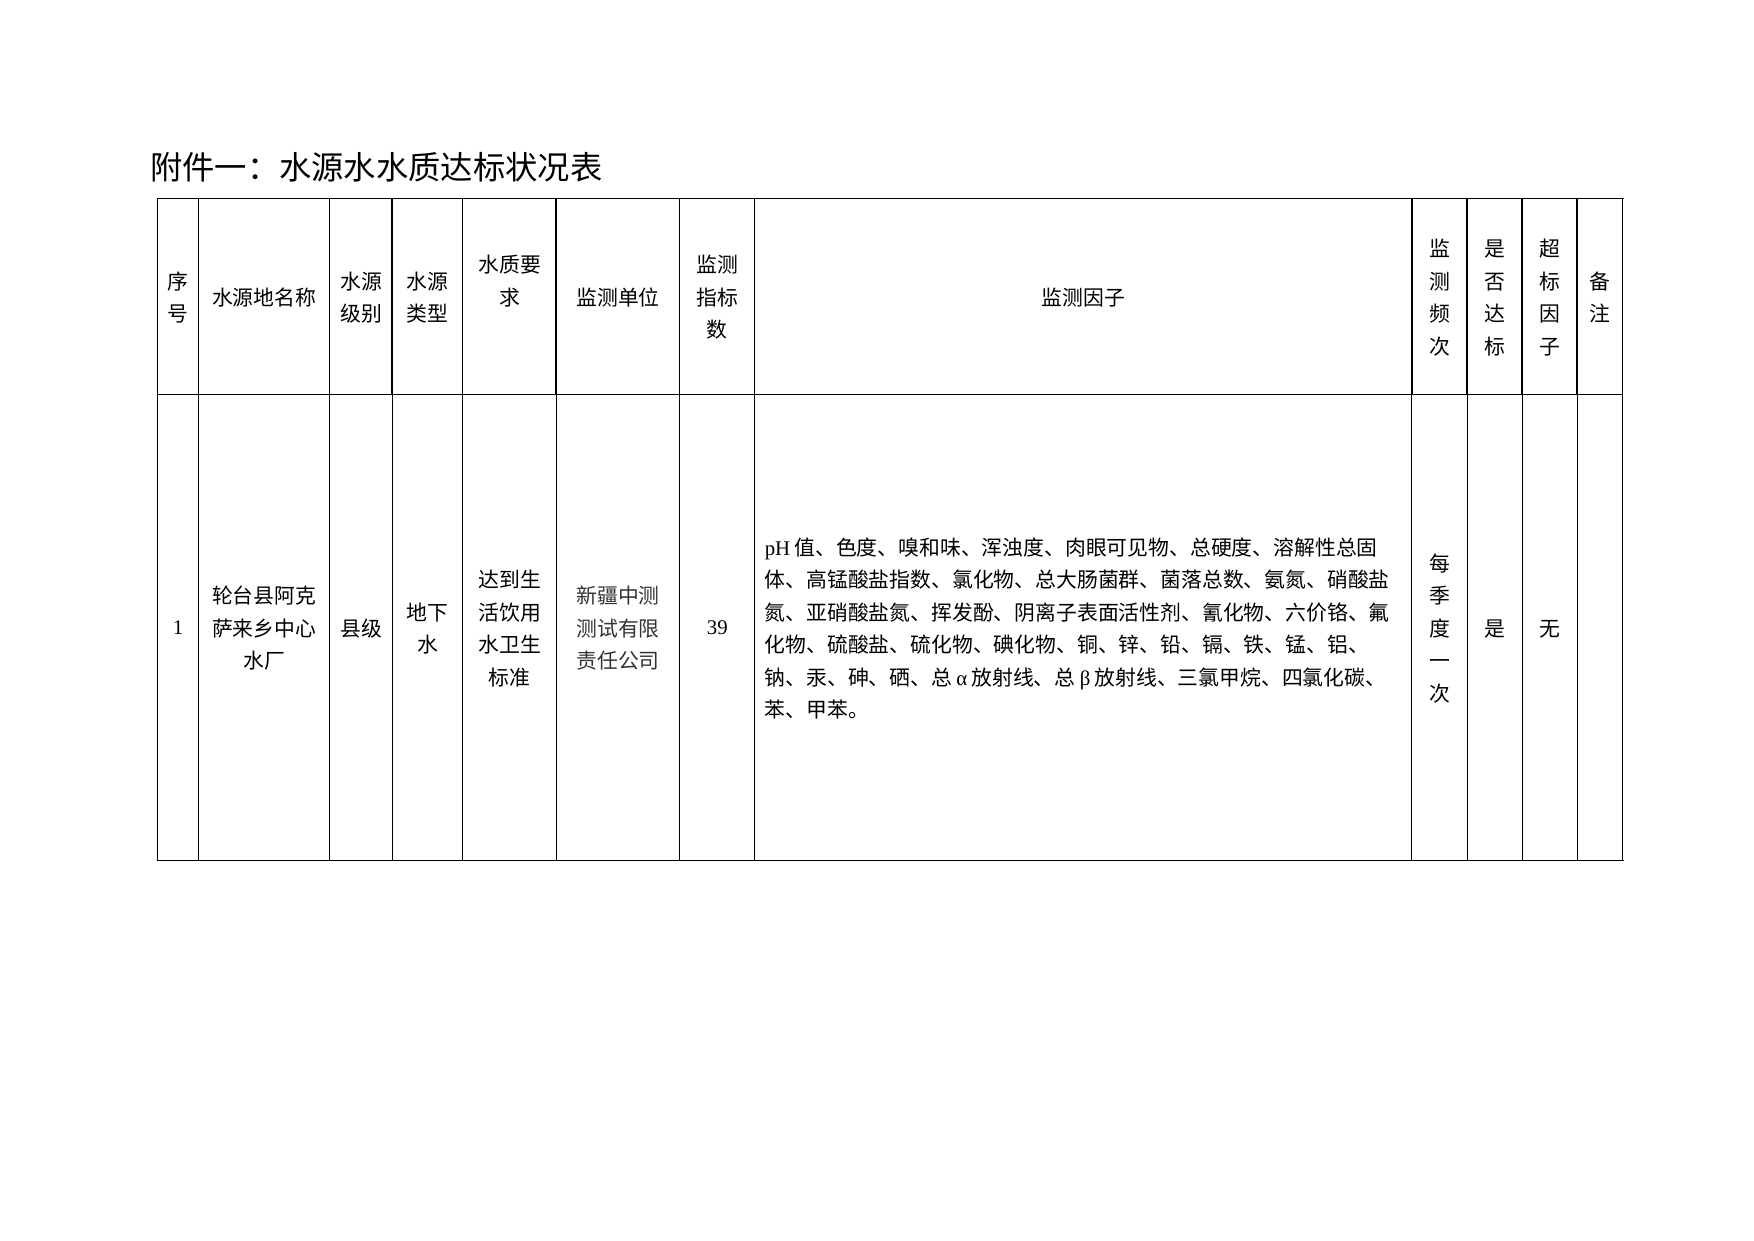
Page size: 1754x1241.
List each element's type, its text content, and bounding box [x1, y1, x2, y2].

table_cell 39 [680, 395, 754, 860]
table_header 水源类型 [393, 199, 462, 393]
table_cell 新疆中测测试有限责任公司 [557, 395, 679, 860]
table_header 监测单位 [557, 199, 679, 393]
text 附件一：水源水水质达标状况表 [150, 133, 1604, 198]
table_header 备注 [1578, 199, 1622, 393]
table_cell 无 [1523, 395, 1577, 860]
table_cell 达到生活饮用水卫生标准 [463, 395, 556, 860]
table_header 监测指标数 [680, 199, 754, 393]
table_header 水源地名称 [199, 199, 329, 393]
table_header 是否达标 [1468, 199, 1521, 393]
table_cell [1578, 395, 1622, 860]
table_cell 每季度一次 [1412, 395, 1467, 860]
table_header 水源级别 [330, 199, 391, 393]
table_header 超标因子 [1523, 199, 1576, 393]
table_header 水质要求 [463, 199, 555, 393]
table_cell pH值、色度、嗅和味、浑浊度、肉眼可见物、总硬度、溶解性总固体、高锰酸盐指数、氯化物、总大肠菌群、菌落总数、氨氮、硝酸盐氮、亚硝酸盐氮、挥发酚、阴离子表面活性剂、氰化物、六价铬、氟化物、硫酸盐、硫化物、碘化物、铜、锌、铅、镉、铁、锰、铝、钠、汞、砷、硒、总α放射线、总β放射线、三氯甲烷、四氯化碳、苯、甲苯。 [755, 395, 1411, 860]
table_cell 是 [1468, 395, 1522, 860]
table_cell 县级 [330, 395, 392, 860]
table_cell 地下水 [393, 395, 462, 860]
table_cell 轮台县阿克萨来乡中心水厂 [199, 395, 329, 860]
table_header 序号 [158, 199, 198, 393]
table_header 监测频次 [1413, 199, 1466, 393]
table_header 监测因子 [755, 199, 1411, 393]
table_cell 1 [158, 395, 198, 860]
